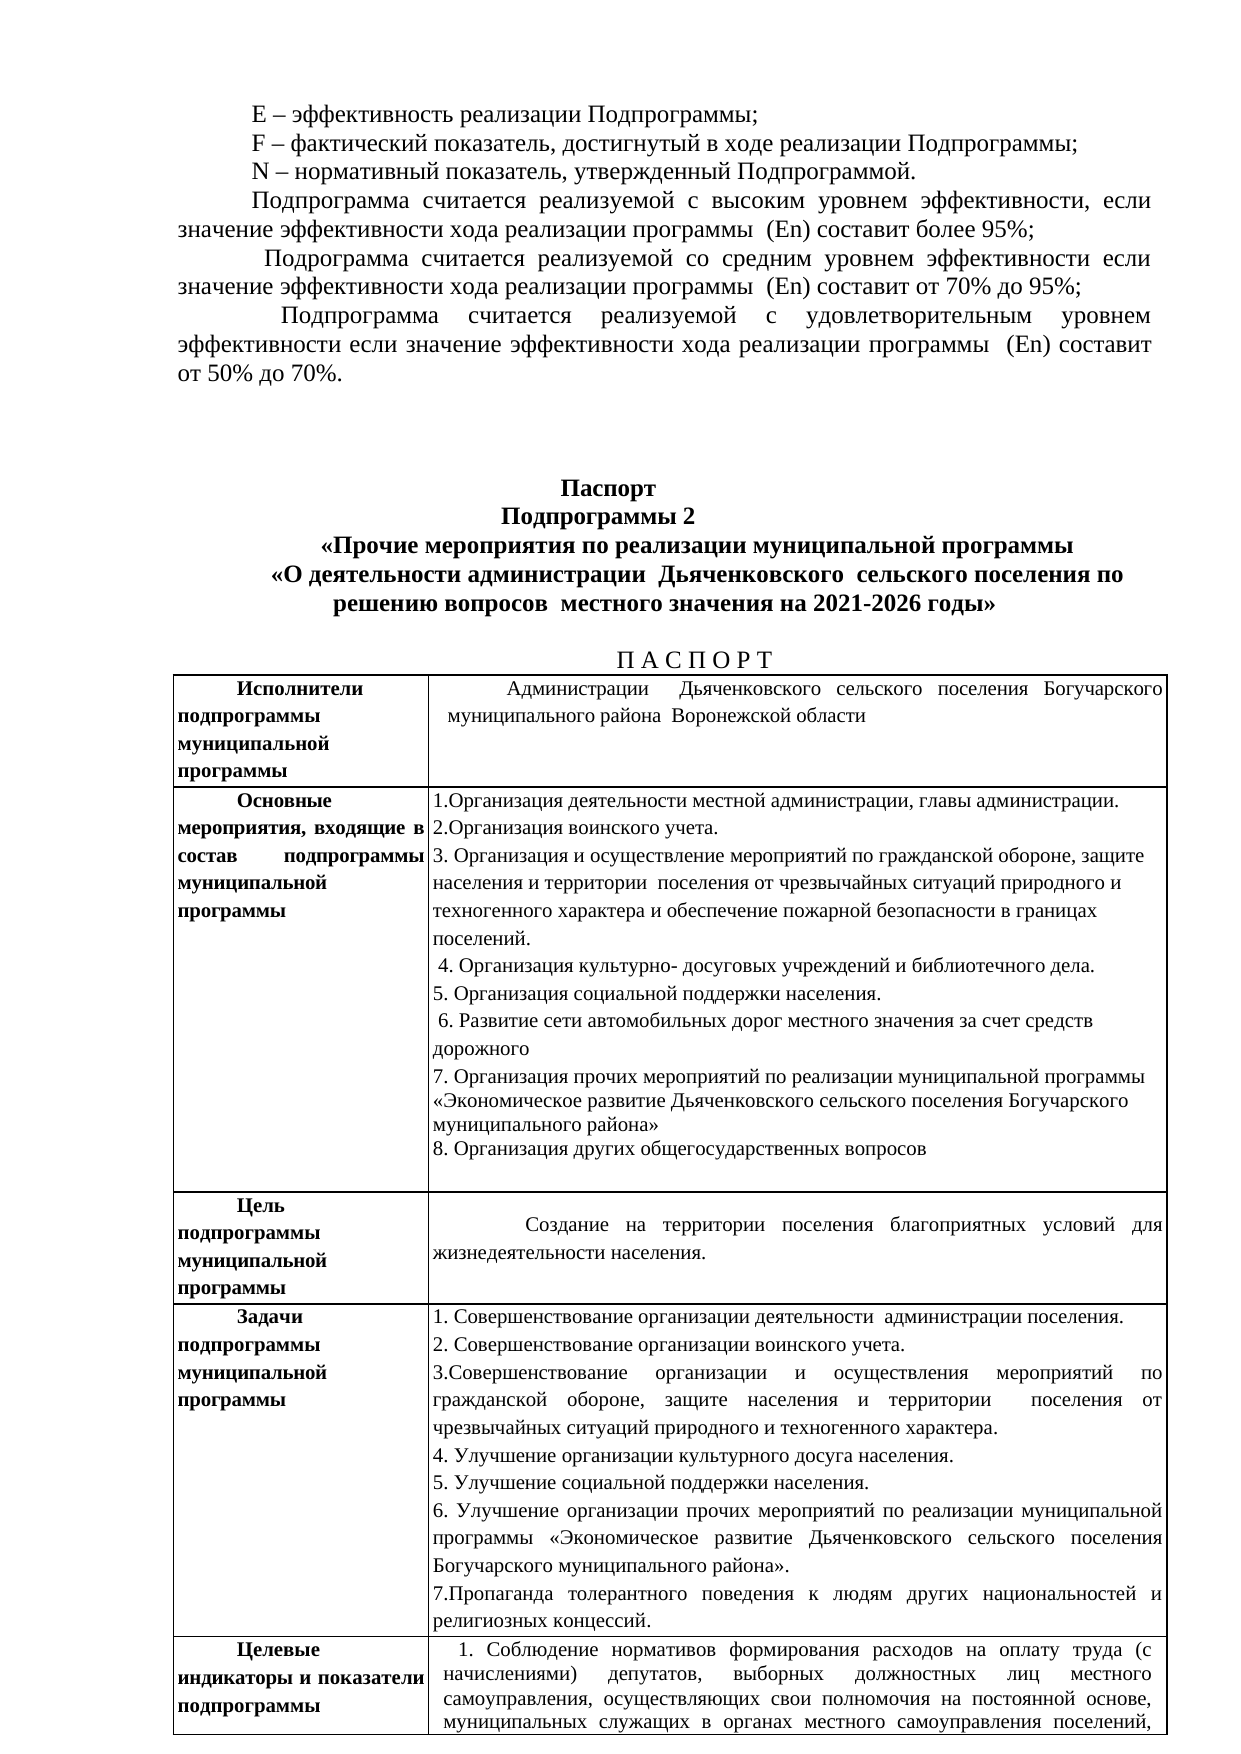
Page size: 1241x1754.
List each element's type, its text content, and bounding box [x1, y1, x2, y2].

text Паспорт [177, 473, 1152, 501]
table_cell Цель подпрограммы муниципальной программы [174, 1193, 428, 1303]
text E – эффективность реализации Подпрограммы; [177, 99, 1152, 128]
text Подпрограмма считается реализуемой с высоким уровнем эффективности, если значение эффективности хода реализации программы (En) составит более 95%; [177, 185, 1152, 243]
text Подрограмма считается реализуемой со средним уровнем эффективности если значение эффективности хода реализации программы (En) составит от 70% до 95%; [177, 243, 1152, 300]
table_cell Создание на территории поселения благоприятных условий для жизнедеятельности населения. [429, 1193, 1166, 1303]
text П А С П О Р Т [177, 645, 1152, 674]
text N – нормативный показатель, утвержденный Подпрограммой. [177, 156, 1152, 185]
table_header Исполнители подпрограммы муниципальной программы [174, 676, 428, 786]
text «Прочие мероприятия по реализации муниципальной программы [177, 530, 1152, 559]
text F – фактический показатель, достигнутый в ходе реализации Подпрограммы; [177, 128, 1152, 156]
table_cell Задачи подпрограммы муниципальной программы [174, 1305, 428, 1636]
table_header Администрации Дьяченковского сельского поселения Богучарского муниципального района Воронежской области [429, 676, 1166, 786]
text Подпрограмма считается реализуемой с удовлетворительным уровнем эффективности если значение эффективности хода реализации программы (En) составит от 50% до 70%. [177, 300, 1152, 386]
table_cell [429, 1637, 1166, 1733]
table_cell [174, 1637, 428, 1733]
table_cell 1.Организация деятельности местной администрации, главы администрации. 2.Организация воинского учета. 3. Организация и осуществление мероприятий по гражданской обороне, защите населения и территории поселения от чрезвычайных ситуаций природного и техногенного характера и обеспечение пожарной безопасности в границах поселений. 4. Организация культурно- досуговых учреждений и библиотечного дела. 5. Организация социальной поддержки населения. 6. Развитие сети автомобильных дорог местного значения за счет средств дорожного 7. Организация прочих мероприятий по реализации муниципальной программы «Экономическое развитие Дьяченковского сельского поселения Богучарского муниципального района» 8. Организация других общегосударственных вопросов [429, 788, 1166, 1191]
table_cell 1. Совершенствование организации деятельности администрации поселения. 2. Совершенствование организации воинского учета. 3.Совершенствование организации и осуществления мероприятий по гражданской обороне, защите населения и территории поселения от чрезвычайных ситуаций природного и техногенного характера. 4. Улучшение организации культурного досуга населения. 5. Улучшение социальной поддержки населения. 6. Улучшение организации прочих мероприятий по реализации муниципальной программы «Экономическое развитие Дьяченковского сельского поселения Богучарского муниципального района». 7.Пропаганда толерантного поведения к людям других национальностей и религиозных концессий. [429, 1305, 1166, 1636]
text Подпрограммы 2 [177, 501, 1152, 530]
text «О деятельности администрации Дьяченковского сельского поселения по решению вопросов местного значения на 2021-2026 годы» [177, 559, 1152, 616]
table_cell Основные мероприятия, входящие в состав подпрограммы муниципальной программы [174, 788, 428, 1191]
